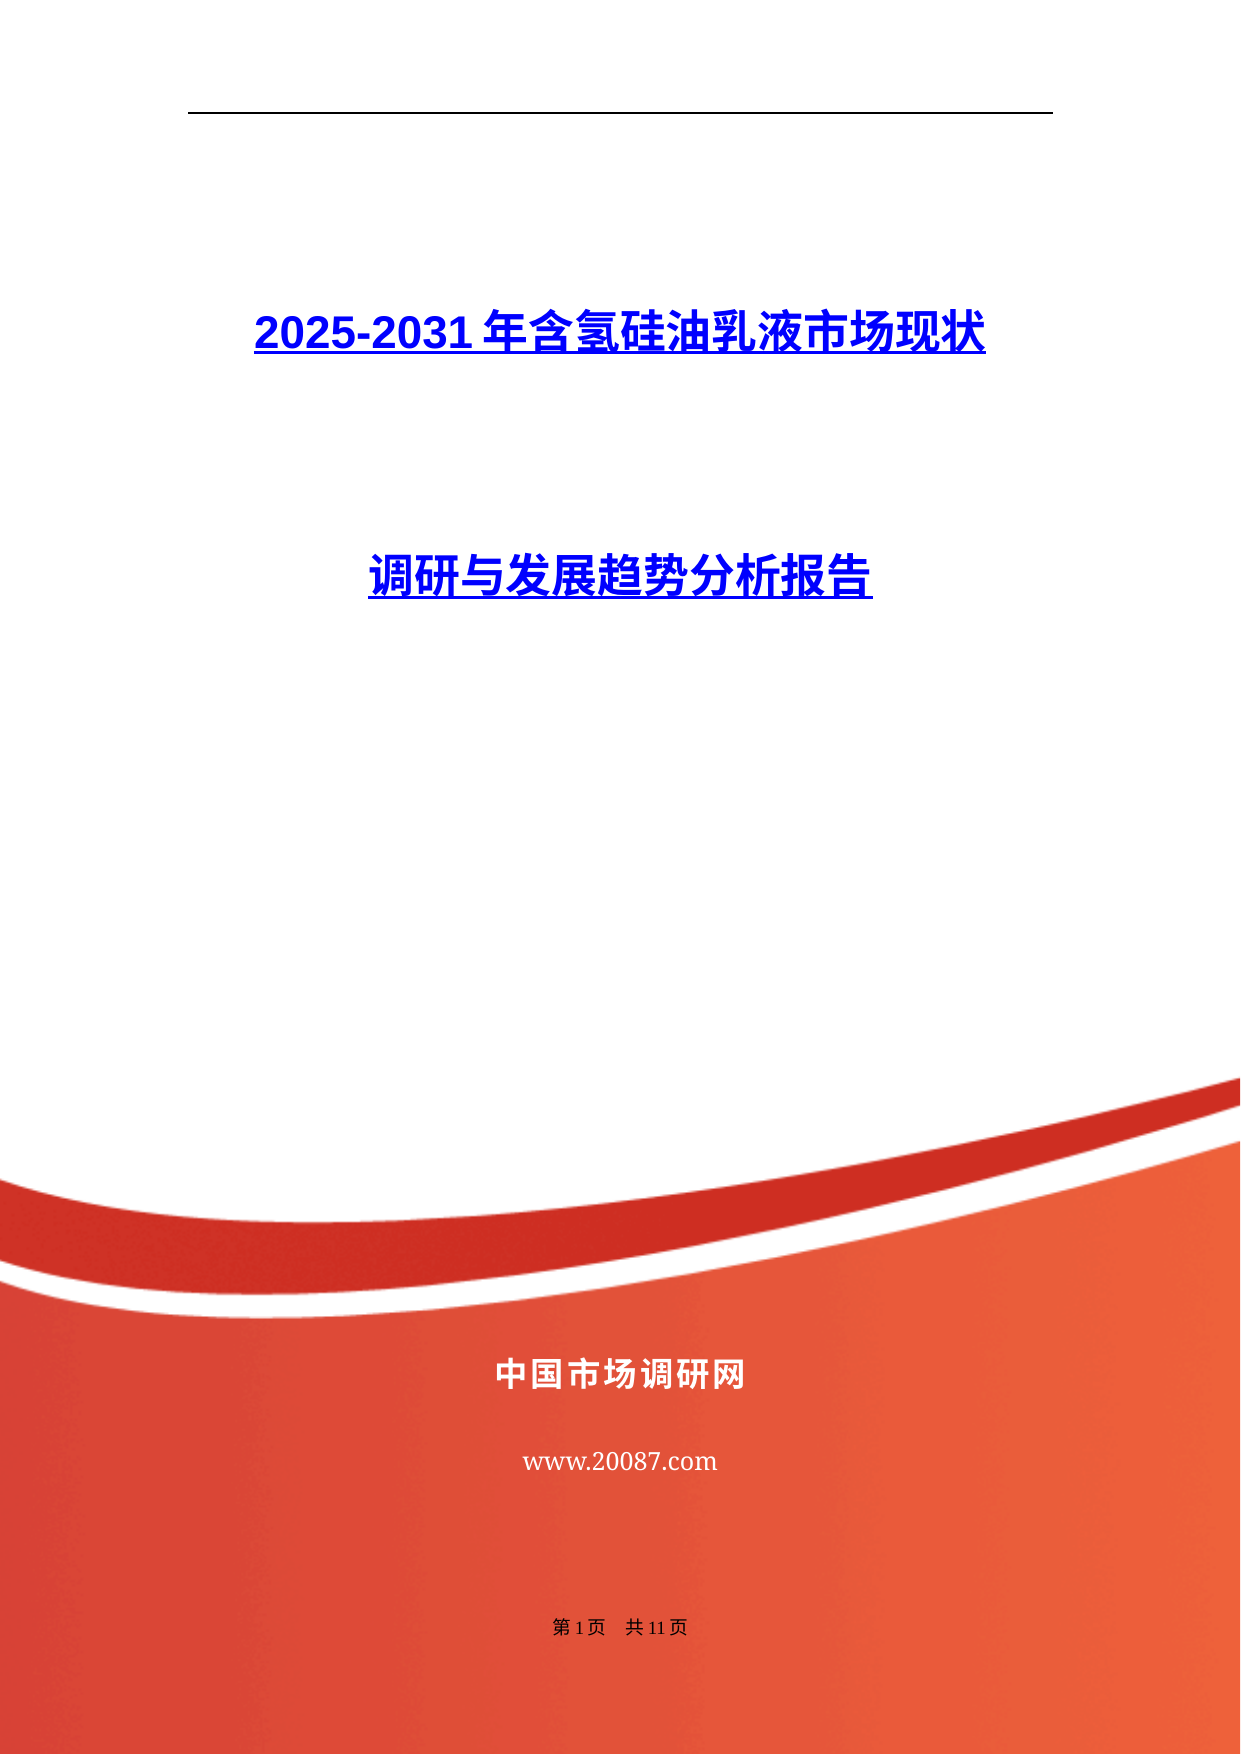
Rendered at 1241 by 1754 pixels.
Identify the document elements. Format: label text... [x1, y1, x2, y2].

subtitle 中国市场调研网 [187, 1339, 1053, 1404]
picture [0, 1006, 1241, 1754]
table_header 2025-2031年含氢硅油乳液市场现状调研与发展趋势分析报告 [188, 207, 1053, 773]
text www.20087.com [187, 1428, 1053, 1493]
